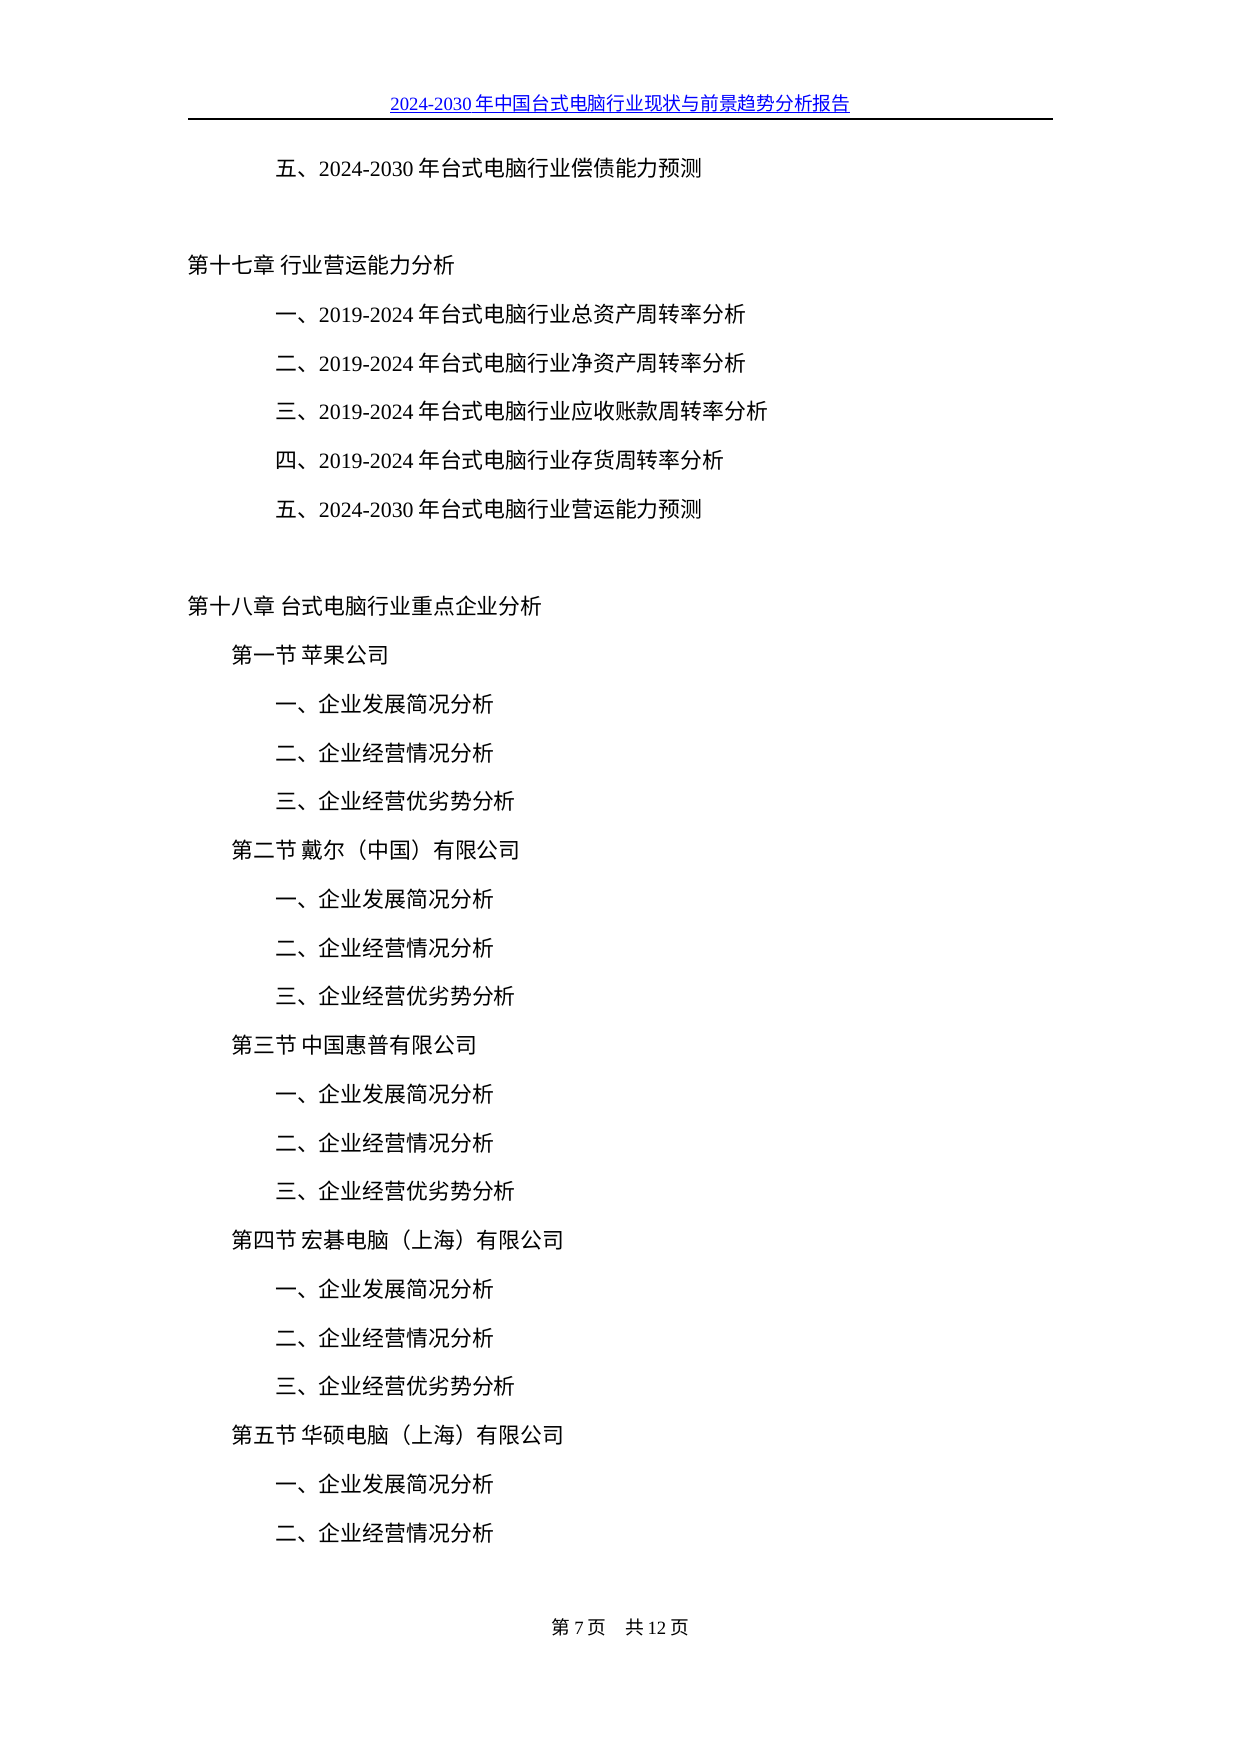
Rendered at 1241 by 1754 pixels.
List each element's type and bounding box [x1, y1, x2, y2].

text [187, 150, 1053, 1548]
